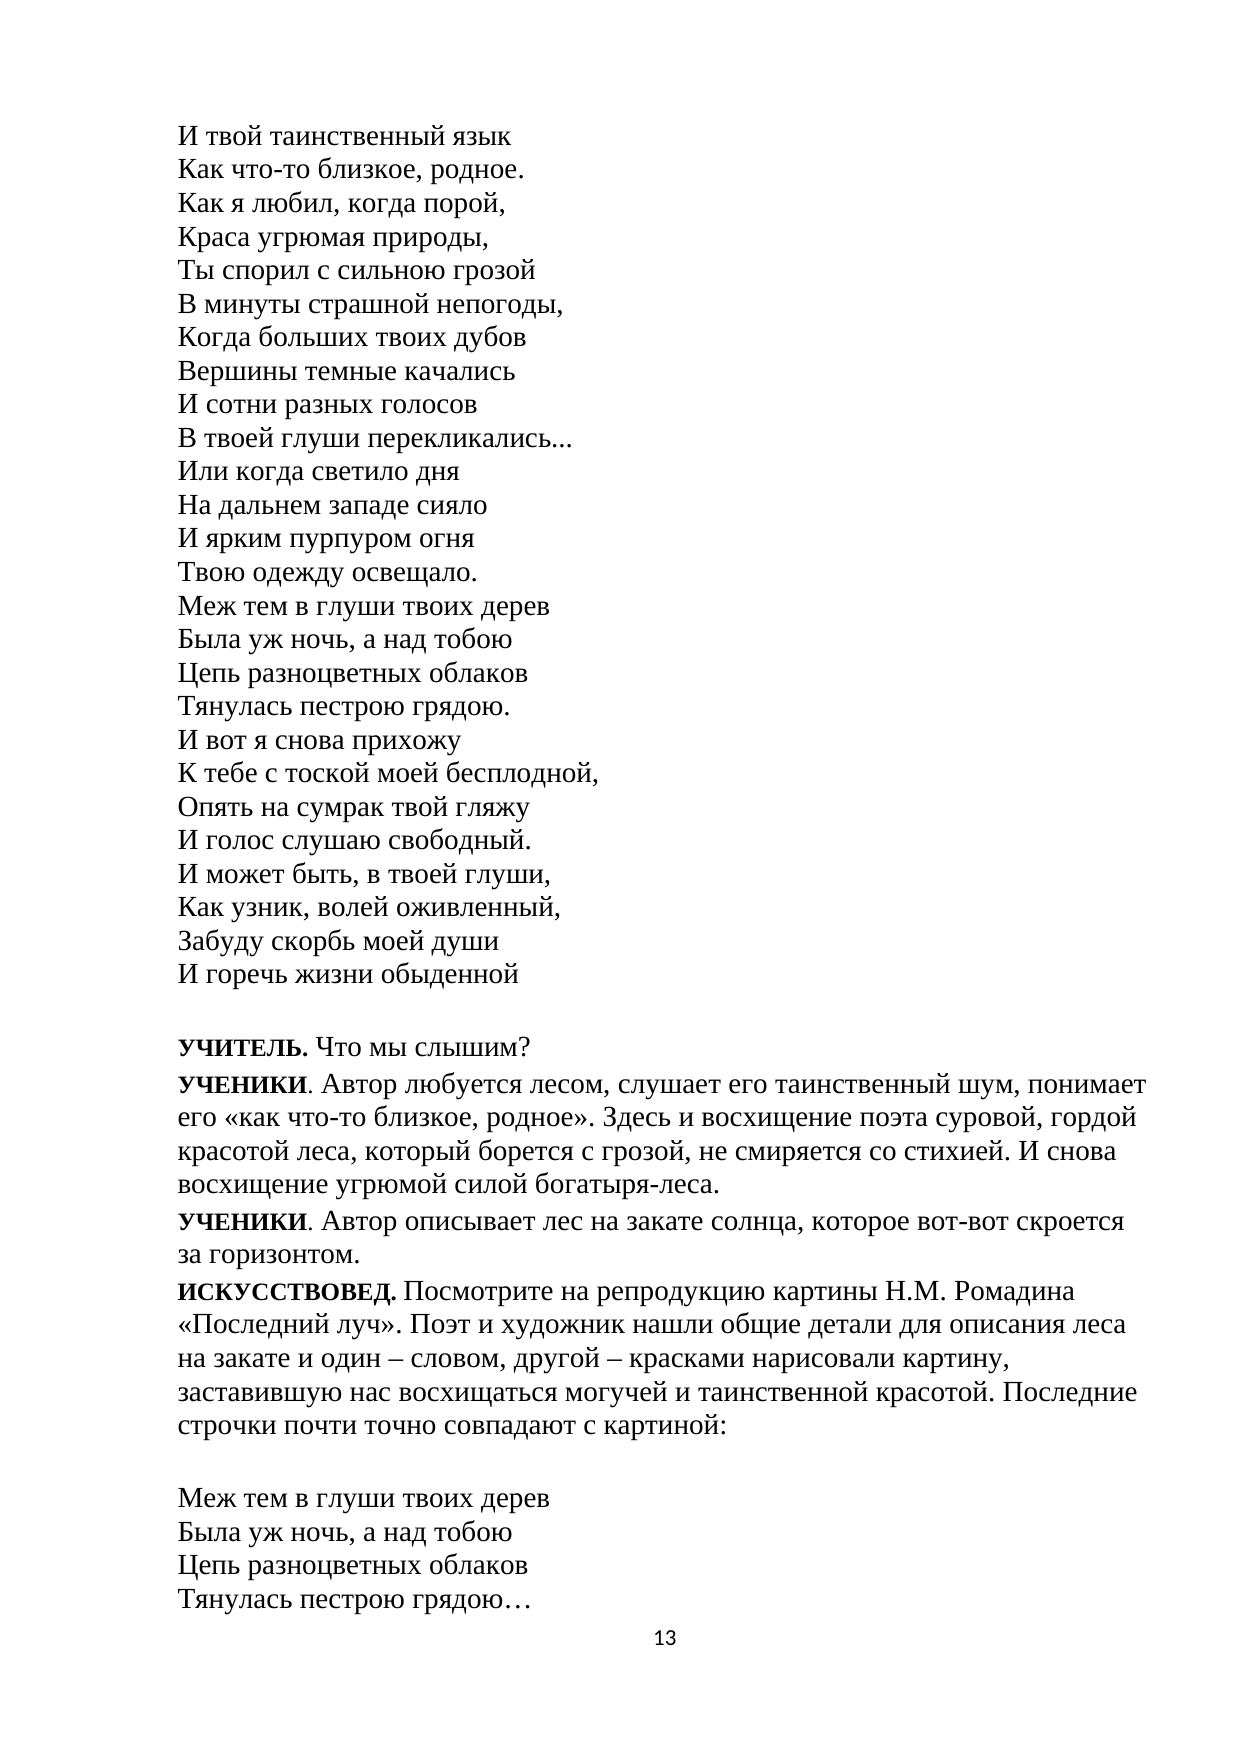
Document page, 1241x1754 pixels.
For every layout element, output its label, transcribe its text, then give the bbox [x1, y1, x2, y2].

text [177, 118, 1152, 990]
text УЧЕНИКИ. Автор любуется лесом, слушает его таинственный шум, понимает его «как что-то близкое, родное». Здесь и восхищение поэта суровой, гордой красотой леса, который борется с грозой, не смиряется со стихией. И снова восхищение угрюмой силой богатыря-леса. [177, 1066, 1152, 1200]
text ИСКУССТВОВЕД. Посмотрите на репродукцию картины Н.М. Ромадина «Последний луч». Поэт и художник нашли общие детали для описания леса на закате и один – словом, другой – красками нарисовали картину, заставившую нас восхищаться могучей и таинственной красотой. Последние строчки почти точно совпадают с картиной: [177, 1273, 1152, 1441]
text УЧЕНИКИ. Автор описывает лес на закате солнца, которое вот-вот скроется за горизонтом. [177, 1203, 1152, 1270]
text УЧИТЕЛЬ. Что мы слышим? [177, 1029, 1152, 1063]
text Меж тем в глуши твоих дерев Была уж ночь, а над тобою Цепь разноцветных облаков Тянулась пестрою грядою… [177, 1480, 1152, 1614]
